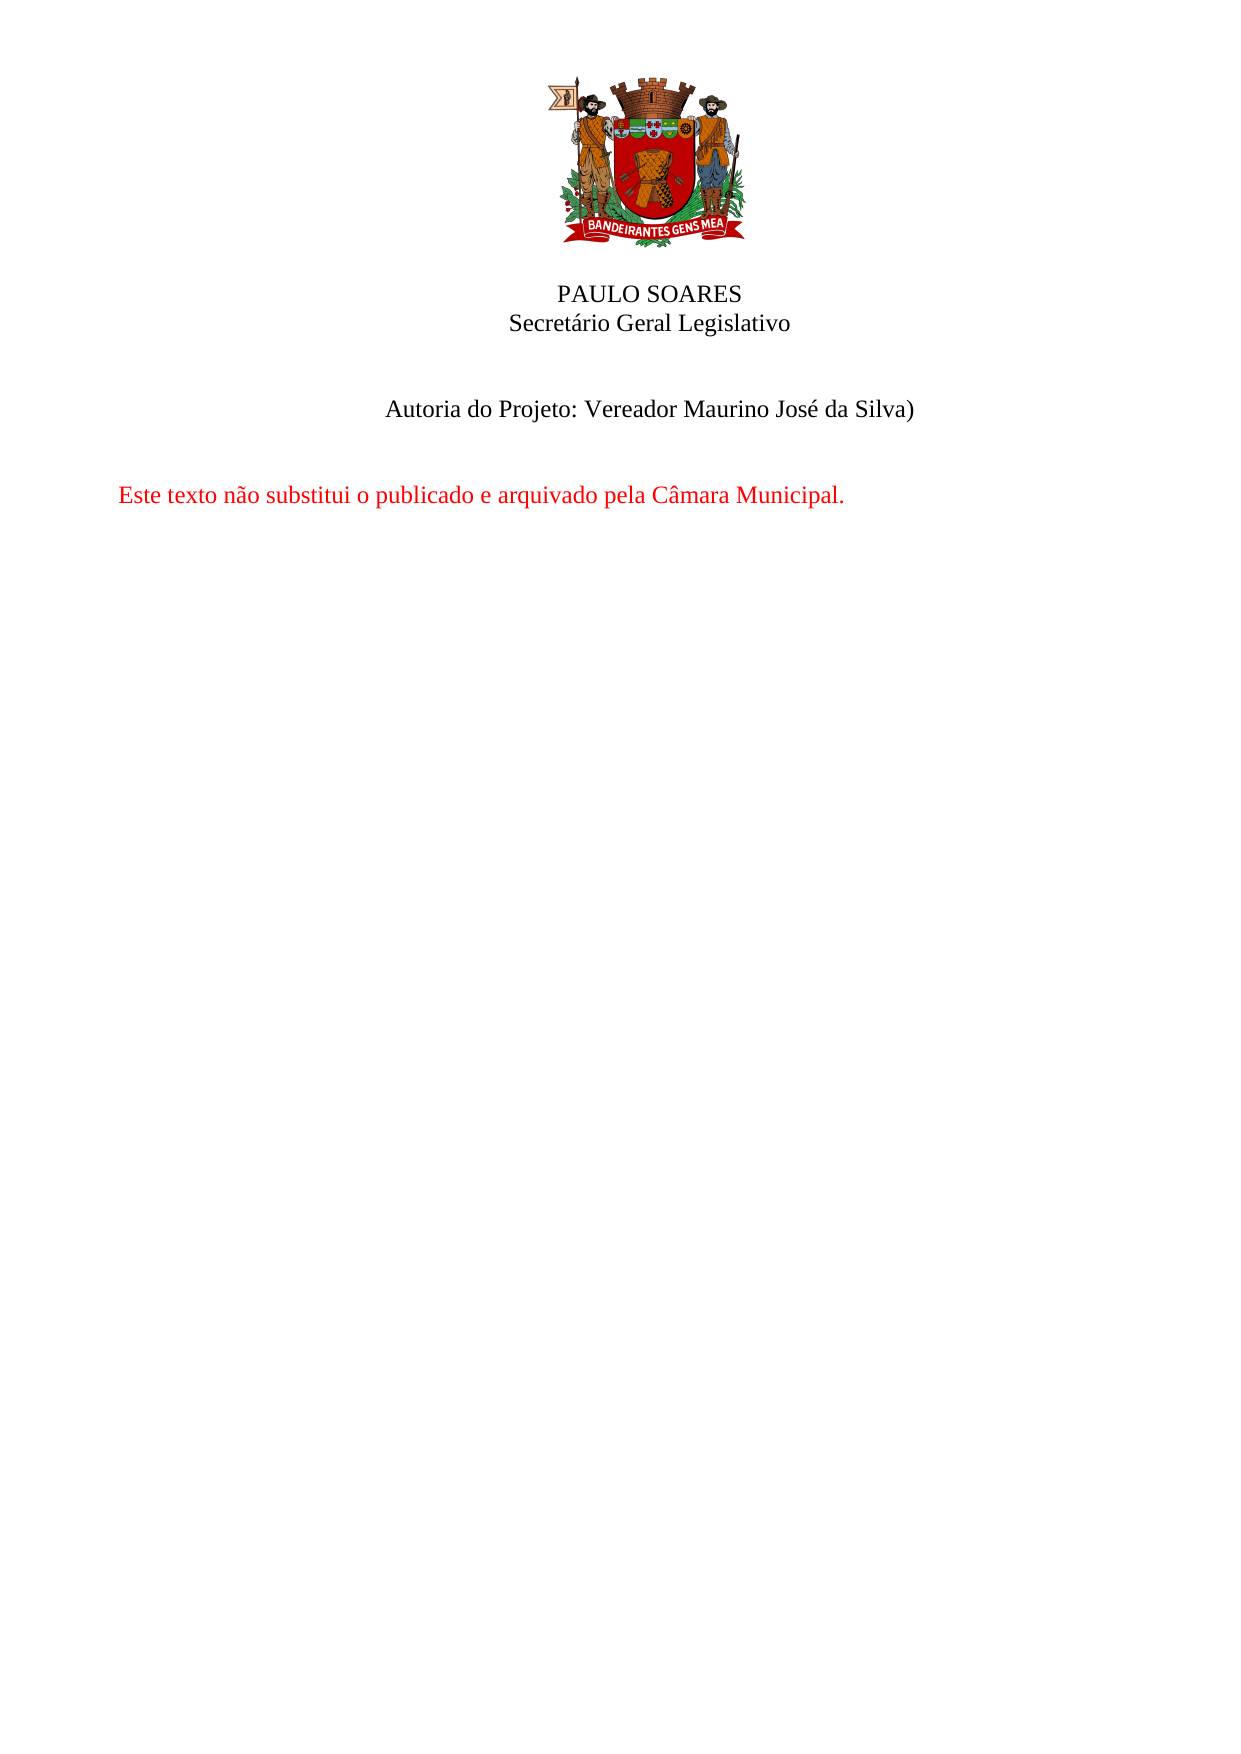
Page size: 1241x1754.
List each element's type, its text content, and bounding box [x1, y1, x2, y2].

text Autoria do Projeto: Vereador Maurino José da Silva) [118, 394, 1181, 423]
text PAULO SOARES [118, 279, 1181, 308]
text Este texto não substitui o publicado e arquivado pela Câmara Municipal. [118, 480, 1181, 509]
picture [546, 73, 753, 251]
text Secretário Geral Legislativo [118, 308, 1181, 337]
